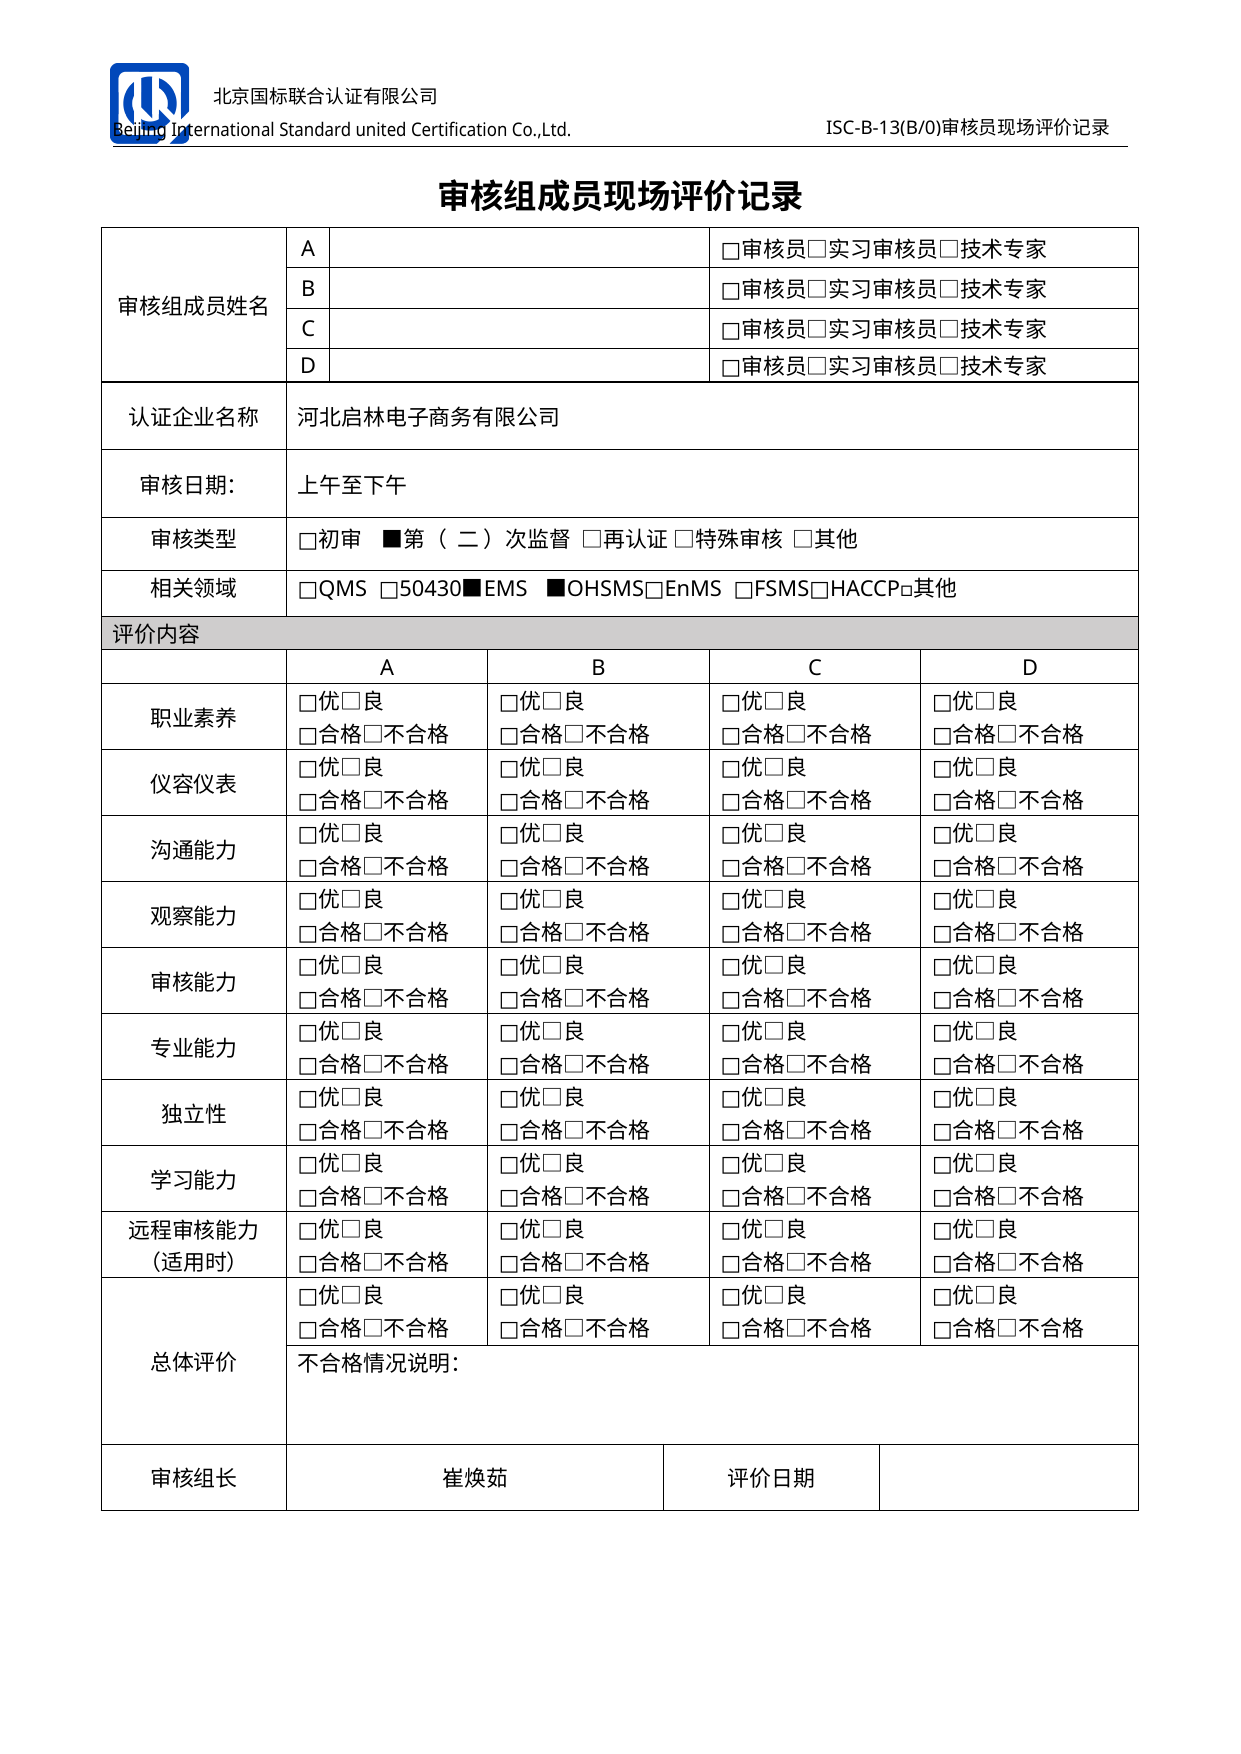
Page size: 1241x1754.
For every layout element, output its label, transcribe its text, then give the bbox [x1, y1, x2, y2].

table_cell □优□良 □合格□不合格 [287, 1014, 487, 1079]
table_cell B [287, 268, 329, 308]
table_cell 不合格情况说明： [287, 1346, 1138, 1443]
table_cell [102, 650, 286, 683]
table_cell A [287, 650, 487, 683]
table_cell □优□良 □合格□不合格 [488, 948, 709, 1013]
table_cell □优□良 □合格□不合格 [710, 684, 920, 749]
table_cell 审核日期： [102, 450, 286, 517]
table_cell □优□良 □合格□不合格 [710, 1146, 920, 1211]
table_cell D [921, 650, 1138, 683]
table_cell □审核员□实习审核员□技术专家 [710, 268, 1138, 308]
table_cell □优□良 □合格□不合格 [287, 1278, 487, 1345]
table_cell B [488, 650, 709, 683]
table_cell 学习能力 [102, 1146, 286, 1211]
table_cell □优□良 □合格□不合格 [921, 750, 1138, 815]
table_cell 评价日期 [664, 1445, 879, 1509]
table_cell □优□良 □合格□不合格 [710, 882, 920, 947]
table_cell 河北启林电子商务有限公司 [287, 383, 1138, 449]
table_cell □优□良 □合格□不合格 [287, 882, 487, 947]
table_cell 观察能力 [102, 882, 286, 947]
table_cell 总体评价 [102, 1278, 286, 1443]
table_cell □优□良 □合格□不合格 [488, 1014, 709, 1079]
table_cell C [287, 309, 329, 348]
table_cell □优□良 □合格□不合格 [488, 684, 709, 749]
table_cell □优□良 □合格□不合格 [287, 948, 487, 1013]
table_cell □优□良 □合格□不合格 [921, 1278, 1138, 1345]
table_cell 相关领域 [102, 571, 286, 616]
text 审核组成员现场评价记录 [112, 162, 1128, 227]
table_cell 独立性 [102, 1080, 286, 1145]
table_cell □优□良 □合格□不合格 [488, 750, 709, 815]
table_cell 评价内容 [102, 617, 1138, 649]
table_cell 专业能力 [102, 1014, 286, 1079]
table_cell □优□良 □合格□不合格 [921, 1146, 1138, 1211]
table_cell □优□良 □合格□不合格 [710, 948, 920, 1013]
table_cell □优□良 □合格□不合格 [287, 816, 487, 881]
table_cell □优□良 □合格□不合格 [921, 1080, 1138, 1145]
table_cell □优□良 □合格□不合格 [287, 1212, 487, 1277]
table_cell 沟通能力 [102, 816, 286, 881]
table_cell □优□良 □合格□不合格 [710, 750, 920, 815]
table_cell 仪容仪表 [102, 750, 286, 815]
table_cell □审核员□实习审核员□技术专家 [710, 349, 1138, 381]
table_cell □优□良 □合格□不合格 [710, 1212, 920, 1277]
picture [110, 63, 190, 144]
table_cell □优□良 □合格□不合格 [287, 1146, 487, 1211]
table_cell 远程审核能力 （适用时） [102, 1212, 286, 1277]
table_cell 审核能力 [102, 948, 286, 1013]
table_cell □优□良 □合格□不合格 [921, 1212, 1138, 1277]
table_cell □优□良 □合格□不合格 [287, 750, 487, 815]
table_cell □优□良 □合格□不合格 [710, 1014, 920, 1079]
table_header A [287, 228, 329, 267]
table_cell 崔焕茹 [287, 1445, 663, 1509]
table_cell □优□良 □合格□不合格 [921, 816, 1138, 881]
table_cell □优□良 □合格□不合格 [287, 1080, 487, 1145]
table_cell 审核类型 [102, 518, 286, 570]
table_cell □优□良 □合格□不合格 [921, 948, 1138, 1013]
table_cell □优□良 □合格□不合格 [710, 1080, 920, 1145]
table_cell □优□良 □合格□不合格 [488, 1278, 709, 1345]
table_cell □优□良 □合格□不合格 [488, 1212, 709, 1277]
table_cell C [710, 650, 920, 683]
table_cell □优□良 □合格□不合格 [488, 816, 709, 881]
table_cell 职业素养 [102, 684, 286, 749]
table_cell □优□良 □合格□不合格 [710, 1278, 920, 1345]
table_header □审核员□实习审核员□技术专家 [710, 228, 1138, 267]
table_cell □优□良 □合格□不合格 [488, 1146, 709, 1211]
table_cell [330, 309, 709, 348]
table_cell 认证企业名称 [102, 383, 286, 449]
table_cell □优□良 □合格□不合格 [488, 882, 709, 947]
table_cell □QMS □50430■EMS ■OHSMS□EnMS □FSMS□HACCP□其他 [287, 571, 1138, 616]
table_cell [330, 349, 709, 381]
table_header 审核组成员姓名 [102, 228, 286, 381]
table_cell □初审 ■第（ 二 ）次监督 □再认证 □特殊审核 □其他 [287, 518, 1138, 570]
table_cell 上午至下午 [287, 450, 1138, 517]
table_cell 审核组长 [102, 1445, 286, 1509]
table_header [330, 228, 709, 267]
table_cell □优□良 □合格□不合格 [921, 684, 1138, 749]
table_cell □审核员□实习审核员□技术专家 [710, 309, 1138, 348]
table_cell □优□良 □合格□不合格 [287, 684, 487, 749]
table_cell D [287, 349, 329, 381]
table_cell [330, 268, 709, 308]
table_cell □优□良 □合格□不合格 [921, 882, 1138, 947]
table_cell □优□良 □合格□不合格 [710, 816, 920, 881]
table_cell [880, 1445, 1138, 1509]
table_cell □优□良 □合格□不合格 [921, 1014, 1138, 1079]
table_cell □优□良 □合格□不合格 [488, 1080, 709, 1145]
